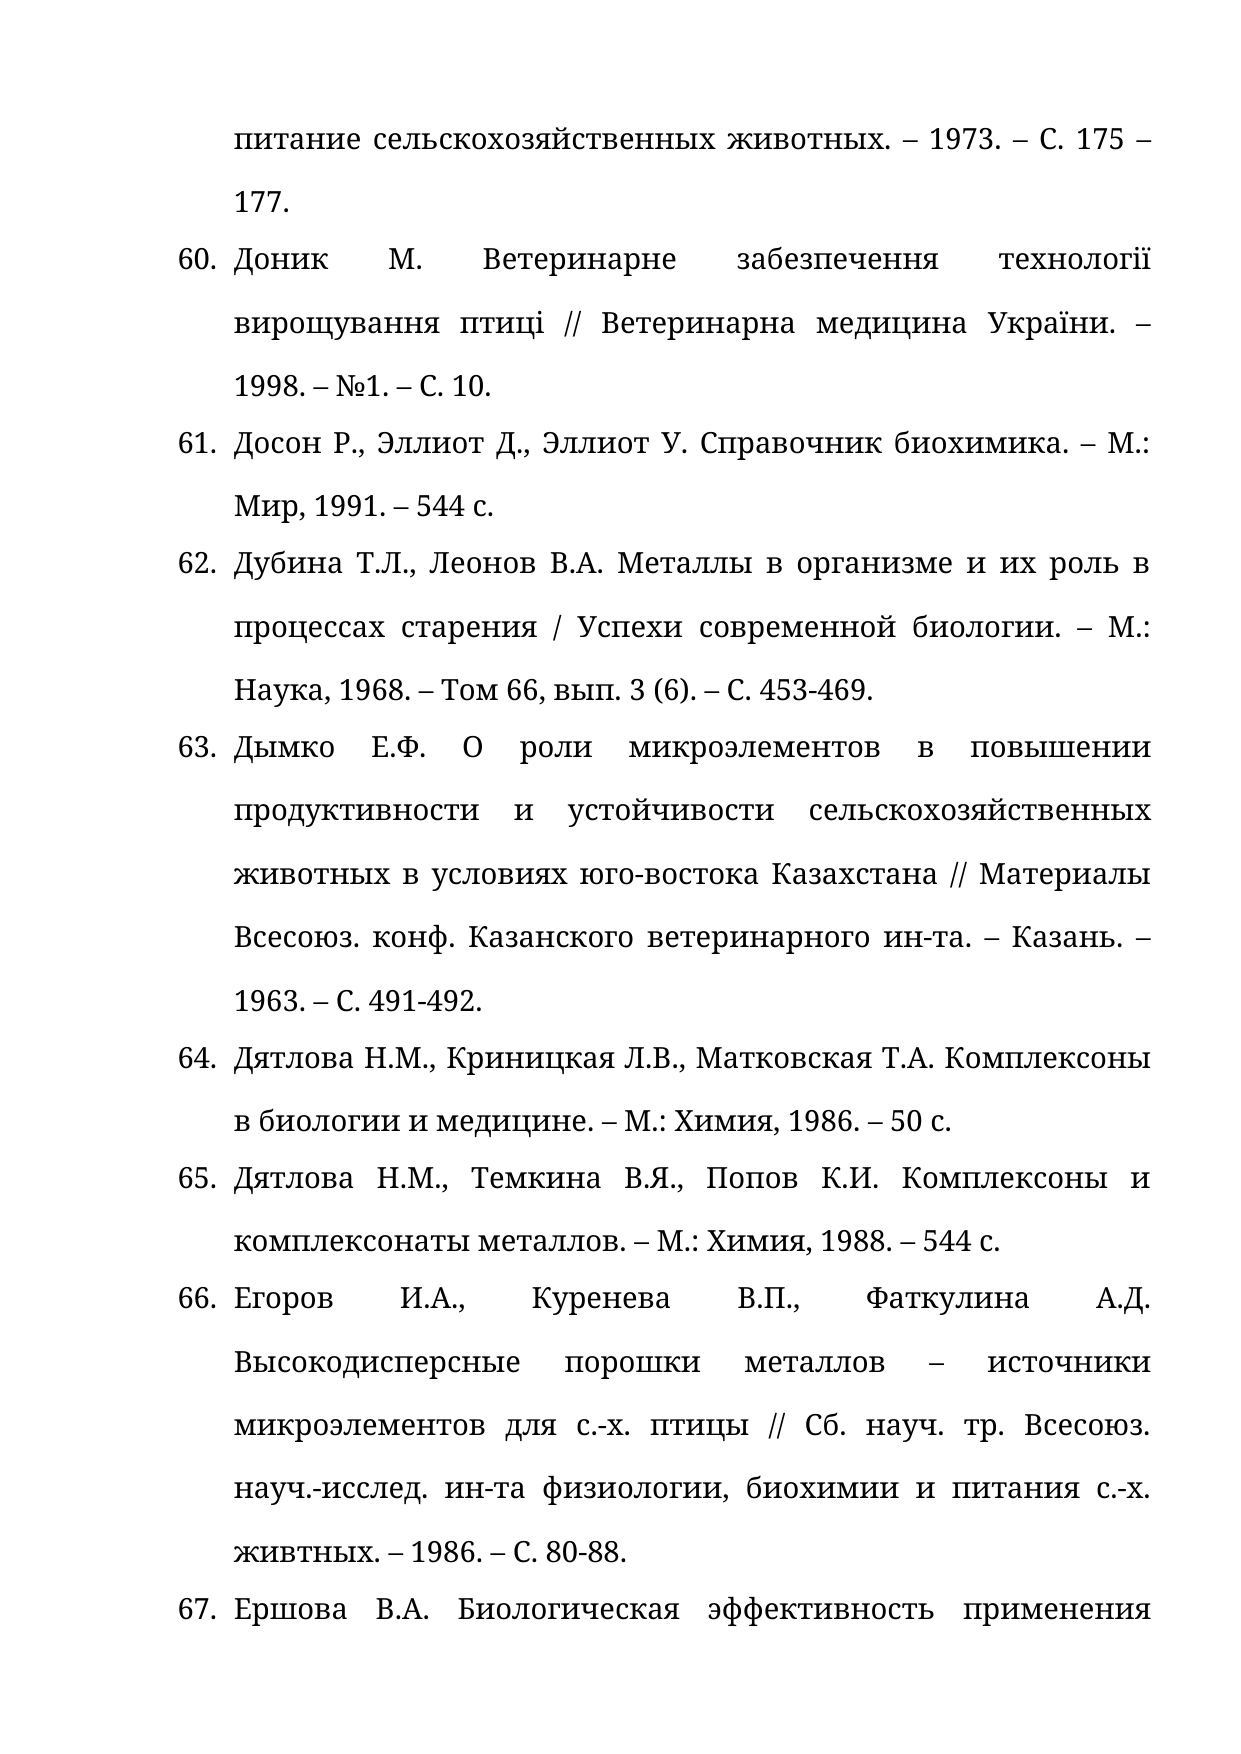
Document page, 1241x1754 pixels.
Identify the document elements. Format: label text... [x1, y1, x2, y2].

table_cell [166, 118, 1163, 238]
table_cell Дубина Т.Л., Леонов В.А. Металлы в организме и их роль в процессах старения / Успехи современной биологии. – М.: Наука, 1968. – Том 66, вып. 3 (6). – С. 453-469. [166, 543, 1163, 726]
table_cell Дымко Е.Ф. О роли микроэлементов в повышении продуктивности и устойчивости сельскохозяйственных животных в условиях юго-востока Казахстана // Материалы Всесоюз. конф. Казанского ветеринарного ин-та. – Казань. – 1963. – С. 491-492. [166, 726, 1163, 1037]
table_cell Егоров И.А., Куренева В.П., Фаткулина А.Д. Высокодисперсные порошки металлов – источники микроэлементов для с.-х. птицы // Сб. науч. тр. Всесоюз. науч.-исслед. ин-та физиологии, биохимии и питания с.-х. живтных. – 1986. – С. 80-88. [166, 1278, 1163, 1588]
table_cell Доник М. Ветеринарне забезпечення технології вирощування птиці // Ветеринарна медицина України. – 1998. – №1. – С. 10. [166, 239, 1163, 422]
table_cell Дятлова Н.М., Темкина В.Я., Попов К.И. Комплексоны и комплексонаты металлов. – М.: Химия, 1988. – 544 с. [166, 1157, 1163, 1277]
table_cell Досон Р., Эллиот Д., Эллиот У. Справочник биохимика. – М.: Мир, 1991. – 544 с. [166, 422, 1163, 542]
table_cell Дятлова Н.М., Криницкая Л.В., Матковская Т.А. Комплексоны в биологии и медицине. – М.: Химия, 1986. – 50 с. [166, 1037, 1163, 1157]
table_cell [166, 1588, 1163, 1628]
